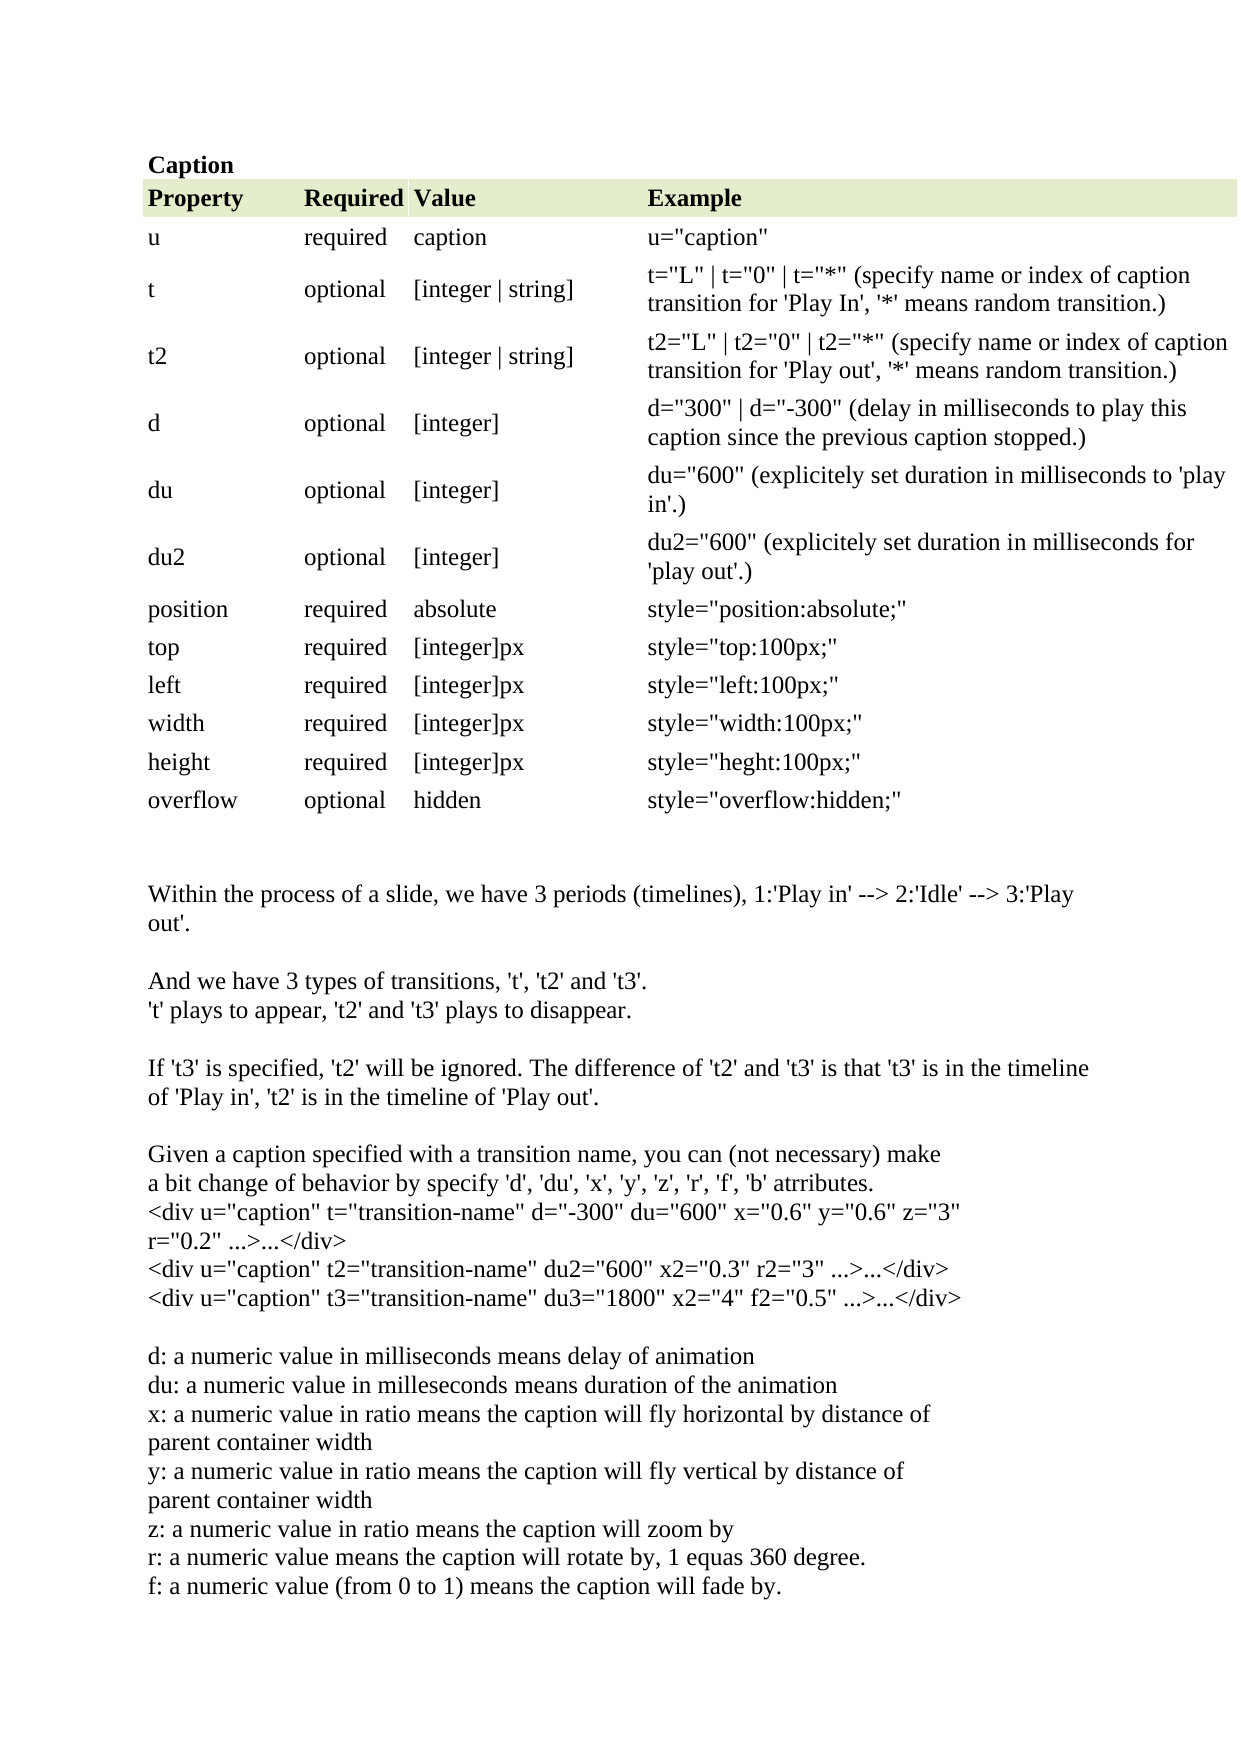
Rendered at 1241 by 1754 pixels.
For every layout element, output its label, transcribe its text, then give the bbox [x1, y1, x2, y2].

table_cell style="left:100px;" [643, 666, 1237, 704]
table_cell t2="L" | t2="0" | t2="*" (specify name or index of caption transition for 'Play out', '*' means random transition.) [643, 322, 1237, 389]
table_cell u [143, 217, 299, 255]
text If 't3' is specified, 't2' will be ignored. The difference of 't2' and 't3' is that 't3' is in the timeline of 'Play in', 't2' is in the timeline of 'Play out'. [148, 1053, 1093, 1110]
table_cell optional [299, 322, 408, 389]
table_header Required [299, 179, 408, 217]
table_cell required [299, 217, 408, 255]
table_cell [integer] [409, 456, 643, 523]
text And we have 3 types of transitions, 't', 't2' and 't3'. 't' plays to appear, 't2' and 't3' plays to disappear. [148, 966, 1093, 1024]
text Caption [148, 148, 1093, 179]
table_cell [integer]px [409, 704, 643, 742]
table_cell d="300" | d="-300" (delay in milliseconds to play this caption since the previous caption stopped.) [643, 389, 1237, 456]
table_cell du2 [143, 523, 299, 589]
table_cell d [143, 389, 299, 456]
table_cell optional [299, 456, 408, 523]
table_cell required [299, 590, 408, 628]
table_cell style="overflow:hidden;" [643, 780, 1237, 818]
table_cell position [143, 590, 299, 628]
table_header Example [643, 179, 1237, 217]
table_cell hidden [409, 780, 643, 818]
table_cell [integer]px [409, 628, 643, 666]
text Given a caption specified with a transition name, you can (not necessary) make a bit change of behavior by specify 'd', 'du', 'x', 'y', 'z', 'r', 'f', 'b' atrributes. <div u="caption" t="transition-name" d="-300" du="600" x="0.6" y="0.6" z="3" r="0.2" ...>...</div> <div u="caption" t2="transition-name" du2="600" x2="0.3" r2="3" ...>...</div> <div u="caption" t3="transition-name" du3="1800" x2="4" f2="0.5" ...>...</div> [148, 1139, 1093, 1312]
table_cell optional [299, 780, 408, 818]
table_cell t [143, 255, 299, 322]
table_cell [integer]px [409, 666, 643, 704]
table_cell required [299, 742, 408, 780]
table_cell optional [299, 523, 408, 589]
table_cell absolute [409, 590, 643, 628]
table_cell du2="600" (explicitely set duration in milliseconds for 'play out'.) [643, 523, 1237, 589]
table_cell caption [409, 217, 643, 255]
table_cell required [299, 704, 408, 742]
table_cell optional [299, 255, 408, 322]
table_cell style="top:100px;" [643, 628, 1237, 666]
table_cell required [299, 628, 408, 666]
table_cell required [299, 666, 408, 704]
table_cell [integer | string] [409, 322, 643, 389]
table_cell t2 [143, 322, 299, 389]
table_header Property [143, 179, 299, 217]
table_cell u="caption" [643, 217, 1237, 255]
table_cell left [143, 666, 299, 704]
table_cell overflow [143, 780, 299, 818]
table_cell style="width:100px;" [643, 704, 1237, 742]
table_cell style="heght:100px;" [643, 742, 1237, 780]
table_cell optional [299, 389, 408, 456]
table_cell top [143, 628, 299, 666]
table_cell du="600" (explicitely set duration in milliseconds to 'play in'.) [643, 456, 1237, 523]
table_cell style="position:absolute;" [643, 590, 1237, 628]
table_cell du [143, 456, 299, 523]
table_header Value [409, 179, 643, 217]
table_cell height [143, 742, 299, 780]
table_cell width [143, 704, 299, 742]
table_cell [integer] [409, 523, 643, 589]
table_cell [integer] [409, 389, 643, 456]
table_cell t="L" | t="0" | t="*" (specify name or index of caption transition for 'Play In', '*' means random transition.) [643, 255, 1237, 322]
table_cell [integer | string] [409, 255, 643, 322]
table_cell [integer]px [409, 742, 643, 780]
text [148, 1341, 1093, 1600]
text Within the process of a slide, we have 3 periods (timelines), 1:'Play in' --> 2:'Idle' --> 3:'Play out'. [148, 879, 1093, 937]
